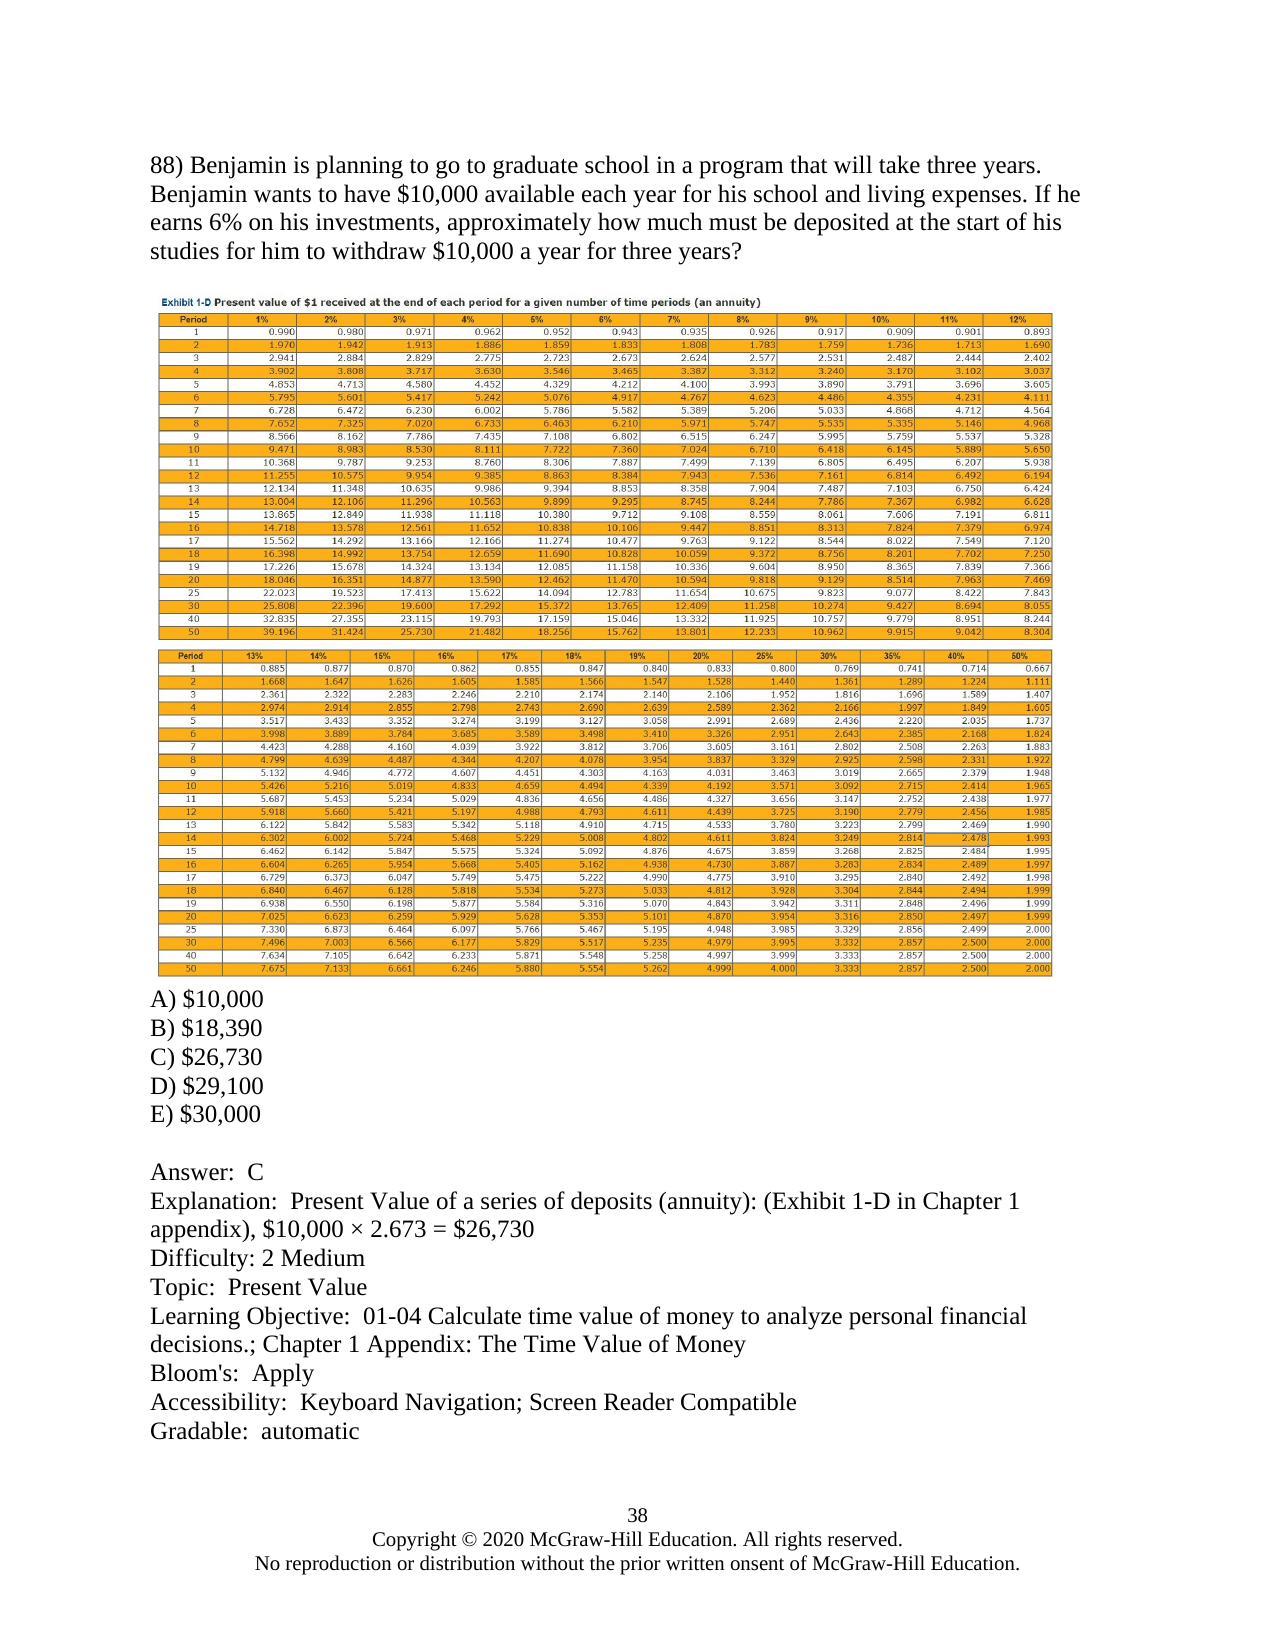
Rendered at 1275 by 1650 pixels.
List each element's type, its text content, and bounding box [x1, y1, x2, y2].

text Learning Objective: 01-04 Calculate time value of money to analyze personal financial decisions.; Chapter 1 Appendix: The Time Value of Money [150, 1301, 1125, 1358]
text 88) Benjamin is planning to go to graduate school in a program that will take three years. Benjamin wants to have $10,000 available each year for his school and living expenses. If he earns 6% on his investments, approximately how much must be deposited at the start of his studies for him to withdraw $10,000 a year for three years? [150, 150, 1125, 265]
text Explanation: Present Value of a series of deposits (annuity): (Exhibit 1-D in Chapter 1 appendix), $10,000 × 2.673 = $26,730 [150, 1186, 1125, 1243]
text A) $10,000 [150, 984, 1125, 1013]
text Accessibility: Keyboard Navigation; Screen Reader Compatible [150, 1387, 1125, 1416]
text E) $30,000 [150, 1099, 1125, 1128]
picture [150, 293, 1061, 985]
text Answer: C [150, 1157, 1125, 1186]
text B) $18,390 [150, 1013, 1125, 1042]
text D) $29,100 [150, 1071, 1125, 1099]
text C) $26,730 [150, 1042, 1125, 1071]
text Bloom's: Apply [150, 1358, 1125, 1387]
text Gradable: automatic [150, 1416, 1125, 1444]
text Topic: Present Value [150, 1272, 1125, 1301]
text Difficulty: 2 Medium [150, 1243, 1125, 1272]
